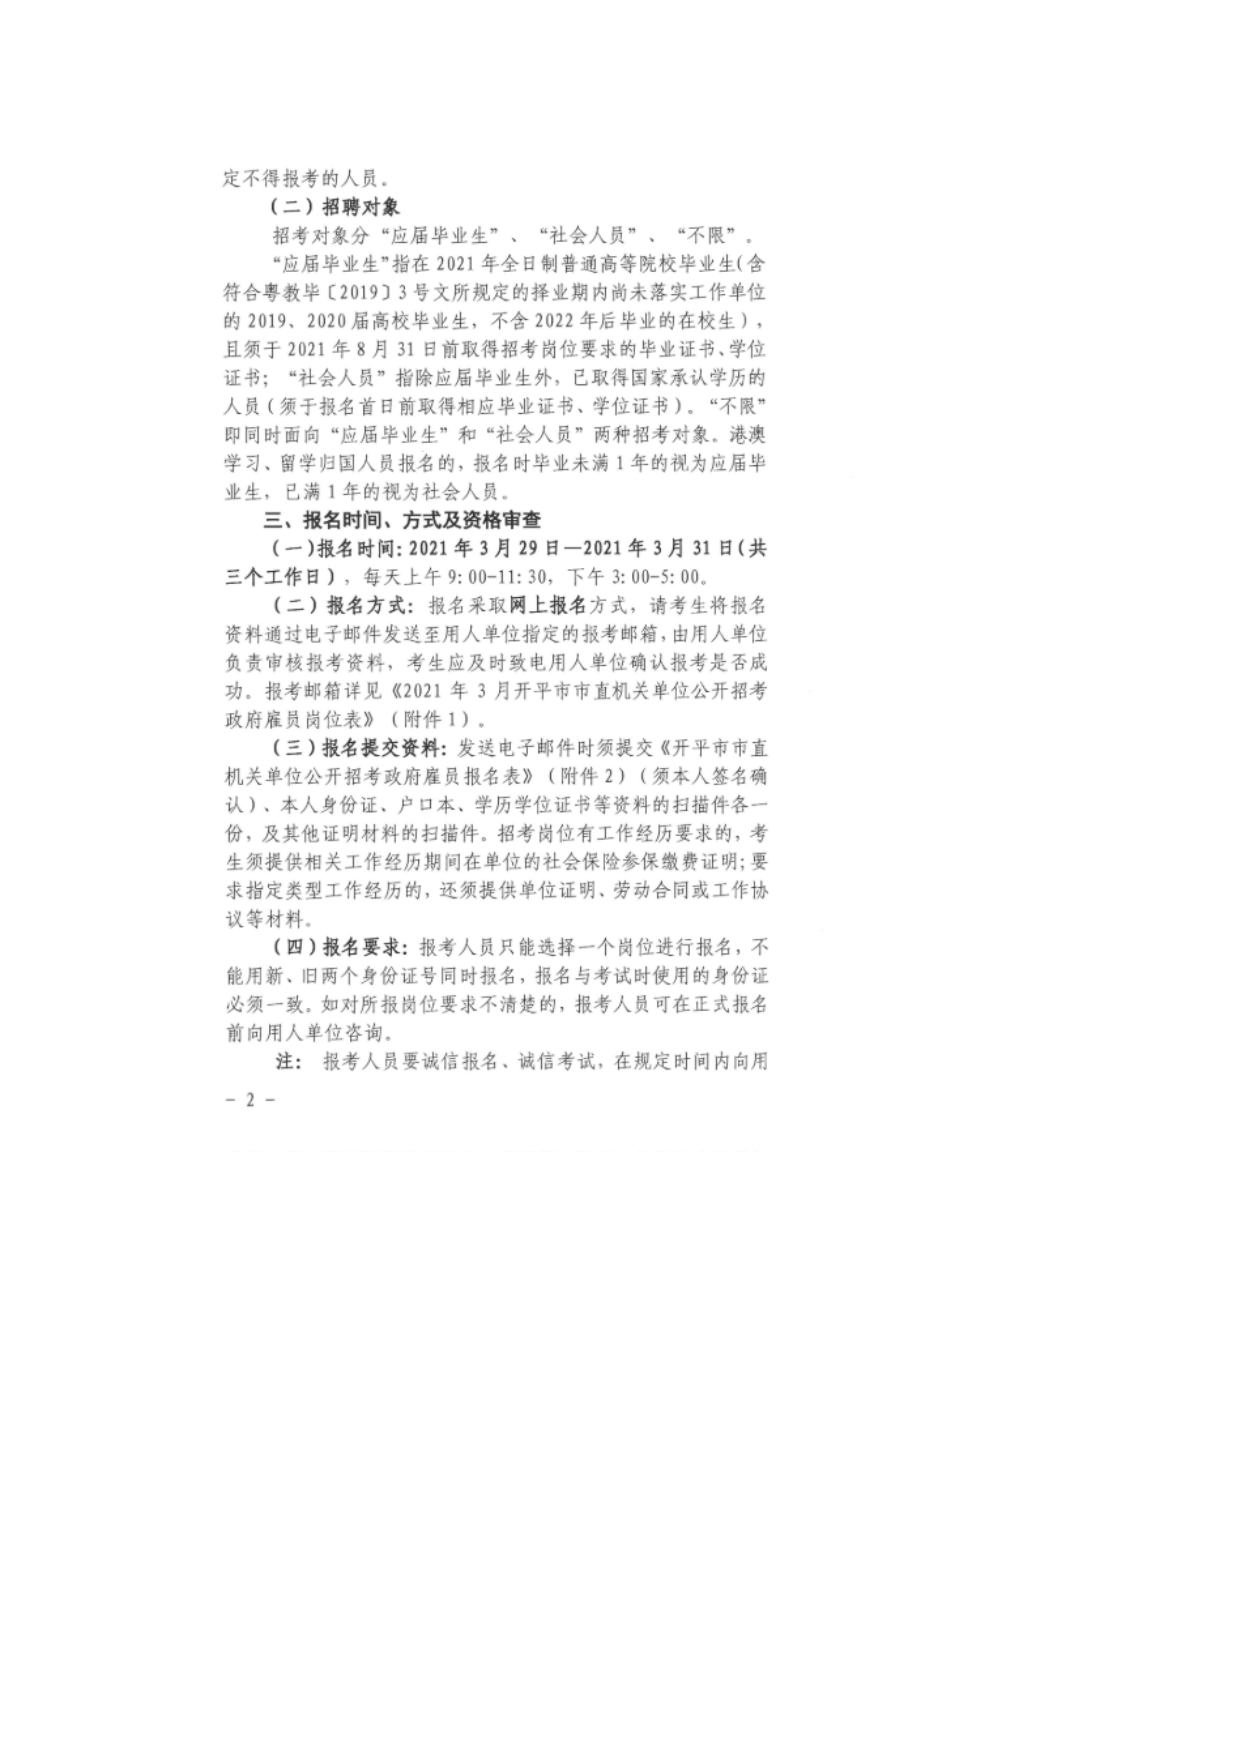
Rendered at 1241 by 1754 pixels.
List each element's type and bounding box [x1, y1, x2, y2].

picture [187, 162, 865, 1152]
